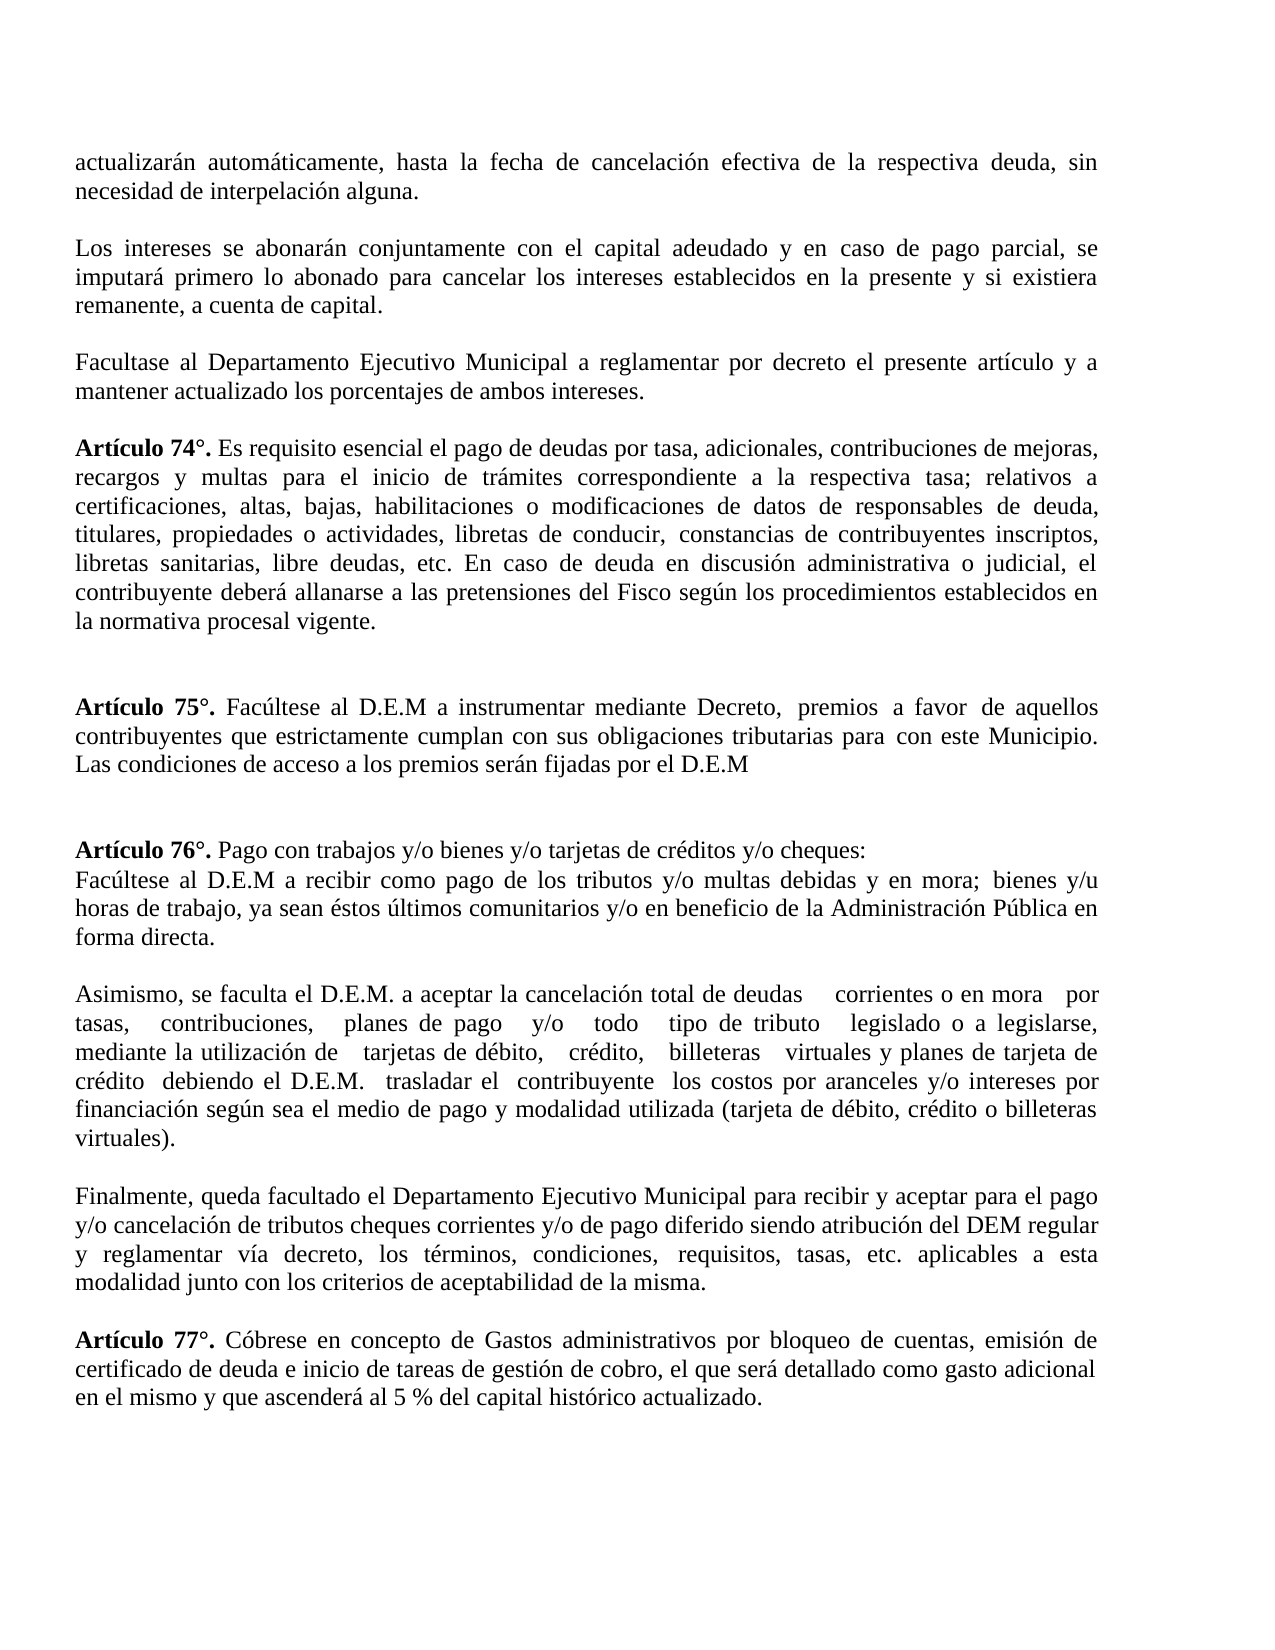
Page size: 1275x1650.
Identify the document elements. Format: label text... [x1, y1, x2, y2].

text actualizarán automáticamente, hasta la fecha de cancelación efectiva de la respectiva deuda, sin necesidad de interpelación alguna. [75, 147, 1098, 204]
text Los intereses se abonarán conjuntamente con el capital adeudado y en caso de pago parcial, se imputará primero lo abonado para cancelar los intereses establecidos en la presente y si existiera remanente, a cuenta de capital. [75, 233, 1098, 319]
text Finalmente, queda facultado el Departamento Ejecutivo Municipal para recibir y aceptar para el pago y/o cancelación de tributos cheques corrientes y/o de pago diferido siendo atribución del DEM regular y reglamentar vía decreto, los términos, condiciones, requisitos, tasas, etc. aplicables a esta modalidad junto con los criterios de aceptabilidad de la misma. [75, 1181, 1099, 1296]
text Facultase al Departamento Ejecutivo Municipal a reglamentar por decreto el presente artículo y a mantener actualizado los porcentajes de ambos intereses. [75, 348, 1098, 404]
text Facúltese al D.E.M a recibir como pago de los tributos y/o multas debidas y en mora; bienes y/u horas de trabajo, ya sean éstos últimos comunitarios y/o en beneficio de la Administración Pública en forma directa. [75, 865, 1099, 951]
text Artículo 75°. Facúltese al D.E.M a instrumentar mediante Decreto, premios a favor de aquellos contribuyentes que estrictamente cumplan con sus obligaciones tributarias para con este Municipio. Las condiciones de acceso a los premios serán fijadas por el D.E.M [75, 692, 1099, 778]
text Artículo 74°. Es requisito esencial el pago de deudas por tasa, adicionales, contribuciones de mejoras, recargos y multas para el inicio de trámites correspondiente a la respectiva tasa; relativos a certificaciones, altas, bajas, habilitaciones o modificaciones de datos de responsables de deuda, titulares, propiedades o actividades, libretas de conducir, constancias de contribuyentes inscriptos, libretas sanitarias, libre deudas, etc. En caso de deuda en discusión administrativa o judicial, el contribuyente deberá allanarse a las pretensiones del Fisco según los procedimientos establecidos en la normativa procesal vigente. [75, 433, 1099, 634]
text Asimismo, se faculta el D.E.M. a aceptar la cancelación total de deudas corrientes o en mora por tasas, contribuciones, planes de pago y/o todo tipo de tributo legislado o a legislarse, mediante la utilización de tarjetas de débito, crédito, billeteras virtuales y planes de tarjeta de crédito debiendo el D.E.M. trasladar el contribuyente los costos por aranceles y/o intereses por financiación según sea el medio de pago y modalidad utilizada (tarjeta de débito, crédito o billeteras virtuales). [75, 979, 1099, 1152]
text Artículo 76°. Pago con trabajos y/o bienes y/o tarjetas de créditos y/o cheques: [75, 836, 1275, 864]
text Artículo 77°. Cóbrese en concepto de Gastos administrativos por bloqueo de cuentas, emisión de certificado de deuda e inicio de tareas de gestión de cobro, el que será detallado como gasto adicional en el mismo y que ascenderá al 5 % del capital histórico actualizado. [75, 1325, 1098, 1411]
